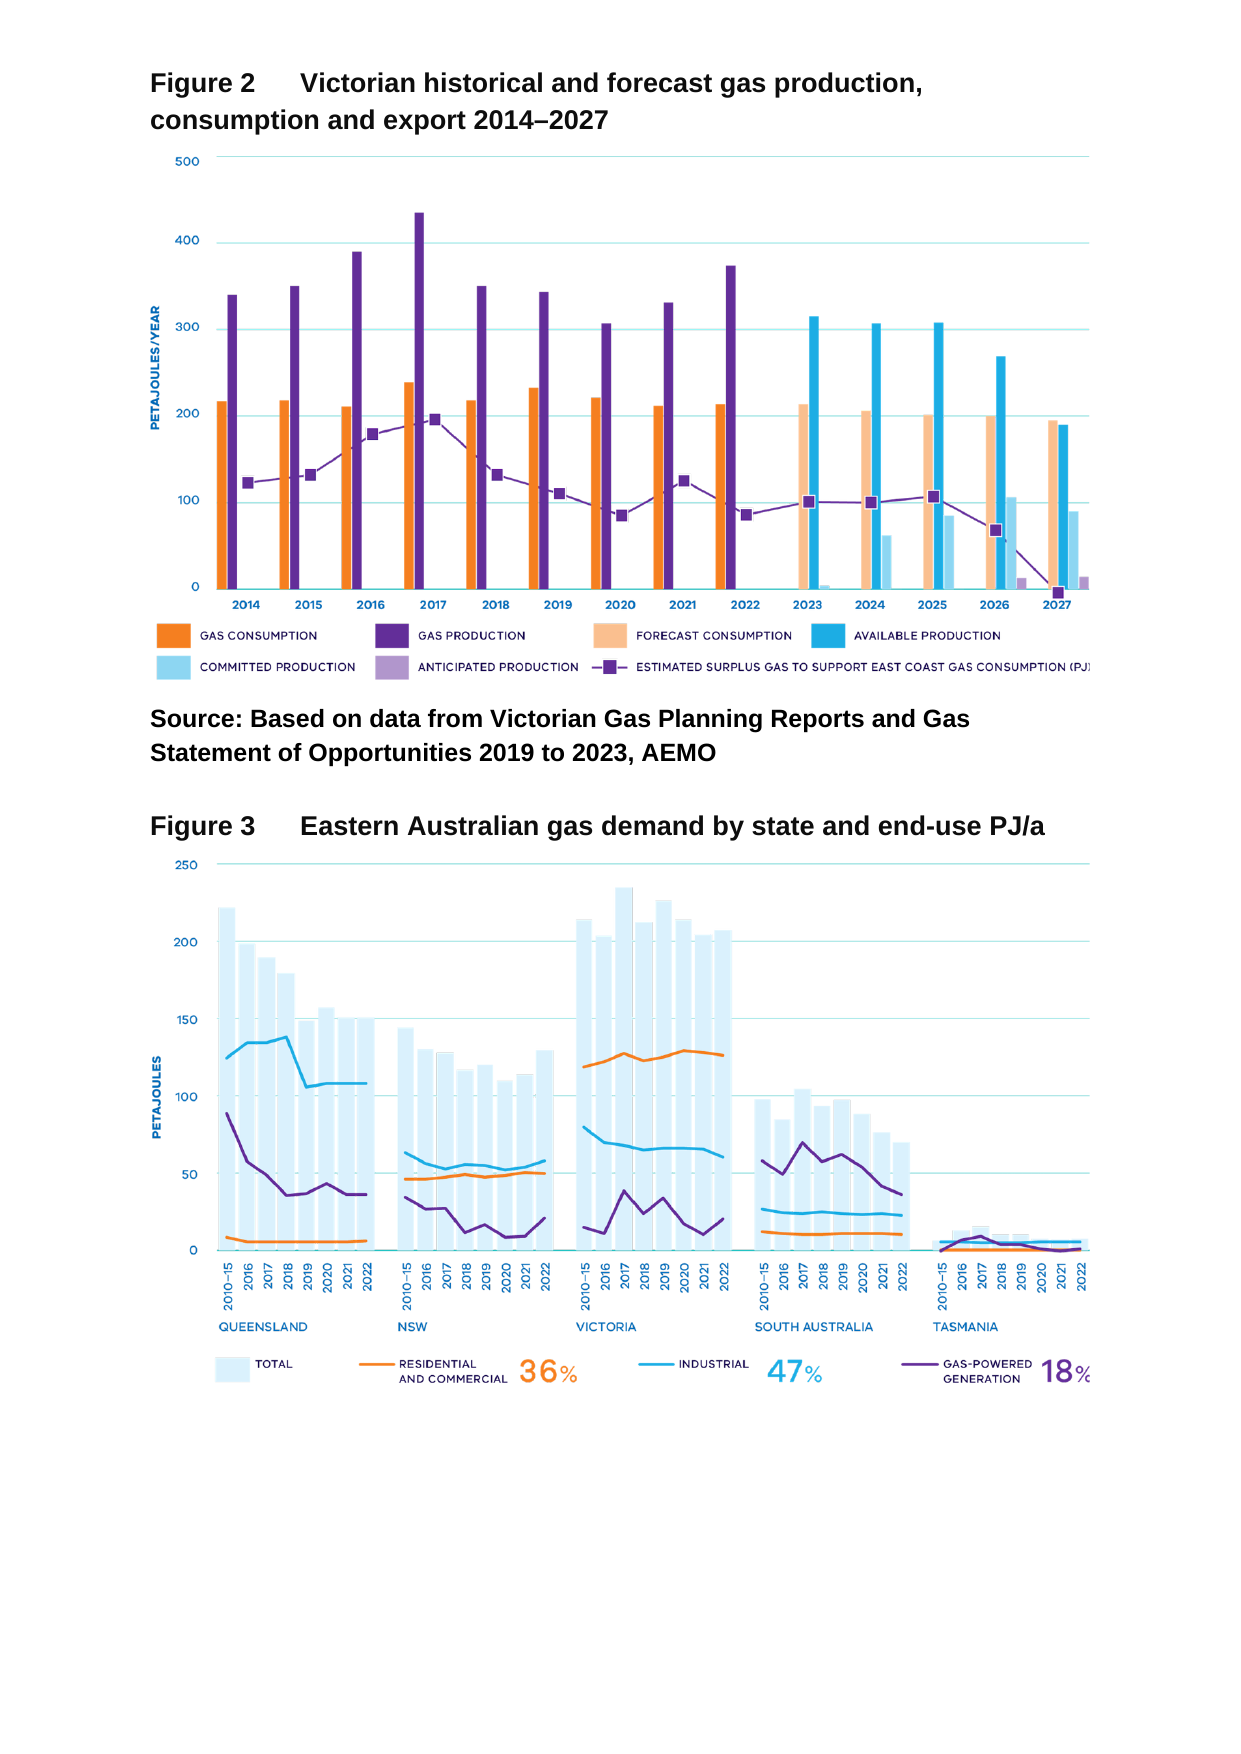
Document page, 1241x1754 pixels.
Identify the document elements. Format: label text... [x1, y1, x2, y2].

subtitle Figure 3 Eastern Australian gas demand by state and end-use PJ/a [150, 810, 1090, 841]
subtitle Figure 2 Victorian historical and forecast gas production, consumption and export 2014–2027 [150, 67, 1090, 136]
picture [150, 860, 1090, 1385]
picture [150, 154, 1090, 680]
subtitle Source: Based on data from Victorian Gas Planning Reports and Gas Statement of Opportunities 2019 to 2023, AEMO [150, 704, 1090, 767]
